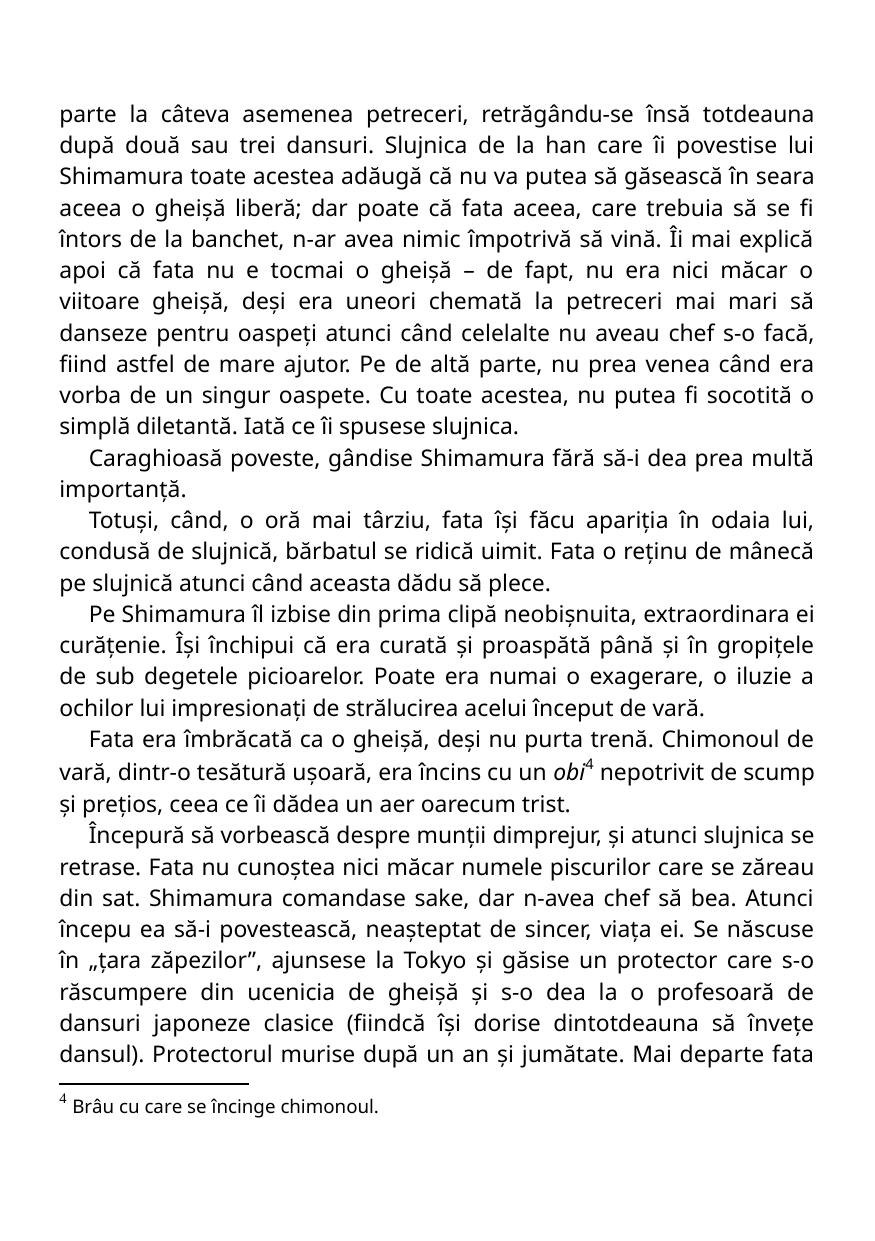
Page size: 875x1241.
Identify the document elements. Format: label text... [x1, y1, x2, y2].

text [59, 819, 815, 1069]
text Pe Shimamura îl izbise din prima clipă neobişnuita, extraordinara ei curăţenie. Îşi închipui că era curată şi proaspătă până şi în gropiţele de sub degetele picioarelor. Poate era numai o exagerare, o iluzie a ochilor lui impresionaţi de strălucirea acelui început de vară. [59, 598, 815, 723]
text Totuşi, când, o oră mai târziu, fata îşi făcu apariţia în odaia lui, condusă de slujnică, bărbatul se ridică uimit. Fata o reţinu de mânecă pe slujnică atunci când aceasta dădu să plece. [59, 504, 815, 598]
text Caraghioasă poveste, gândise Shimamura fără să-i dea prea multă importanţă. [59, 441, 815, 504]
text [59, 98, 815, 441]
text Fata era îmbrăcată ca o gheişă, deşi nu purta trenă. Chimonoul de vară, dintr-o tesătură uşoară, era încins cu un obi nepotrivit de scump şi preţios, ceea ce îi dădea un aer oarecum trist. [59, 723, 815, 819]
